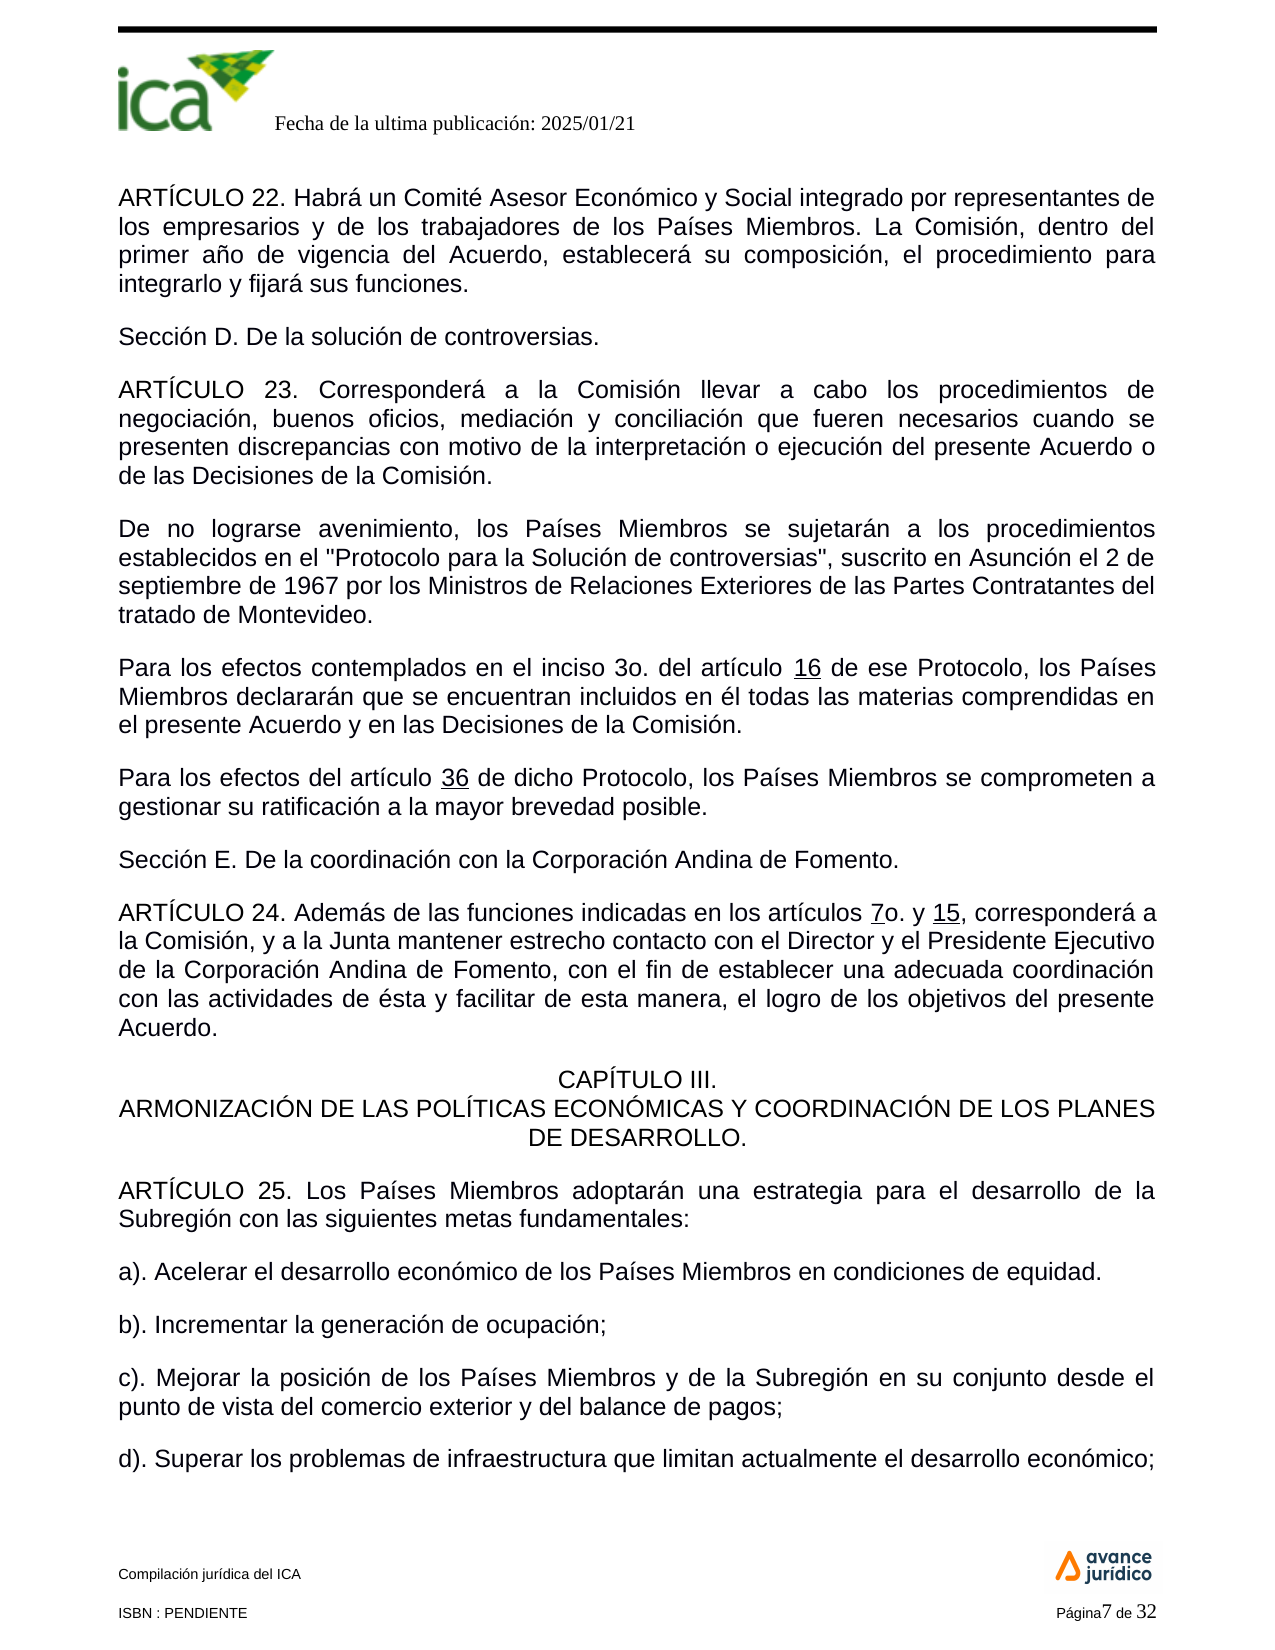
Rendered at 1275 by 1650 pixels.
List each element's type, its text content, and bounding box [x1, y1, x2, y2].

text Sección D. De la solución de controversias. [118, 322, 1157, 351]
text Para los efectos contemplados en el inciso 3o. del artículo 16 de ese Protocolo, los Países Miembros declararán que se encuentran incluidos en él todas las materias comprendidas en el presente Acuerdo y en las Decisiones de la Comisión. [118, 653, 1157, 739]
text &$ARTÍCULO 25. Los Países Miembros adoptarán una estrategia para el desarrollo de la Subregión con las siguientes metas fundamentales: [118, 1176, 1157, 1233]
text &$ARTÍCULO 24. Además de las funciones indicadas en los artículos 7o. y 15, corresponderá a la Comisión, y a la Junta mantener estrecho contacto con el Director y el Presidente Ejecutivo de la Corporación Andina de Fomento, con el fin de establecer una adecuada coordinación con las actividades de ésta y facilitar de esta manera, el logro de los objetivos del presente Acuerdo. [118, 898, 1157, 1041]
text d). Superar los problemas de infraestructura que limitan actualmente el desarrollo económico; [118, 1444, 1157, 1473]
text Sección E. De la coordinación con la Corporación Andina de Fomento. [118, 845, 1157, 873]
text c). Mejorar la posición de los Países Miembros y de la Subregión en su conjunto desde el punto de vista del comercio exterior y del balance de pagos; [118, 1363, 1157, 1420]
text De no lograrse avenimiento, los Países Miembros se sujetarán a los procedimientos establecidos en el "Protocolo para la Solución de controversias", suscrito en Asunción el 2 de septiembre de 1967 por los Ministros de Relaciones Exteriores de las Partes Contratantes del tratado de Montevideo. [118, 514, 1157, 629]
text Para los efectos del artículo 36 de dicho Protocolo, los Países Miembros se comprometen a gestionar su ratificación a la mayor brevedad posible. [118, 763, 1157, 821]
text b). Incrementar la generación de ocupación; [118, 1310, 1157, 1339]
text &$CAPÍTULO III. [118, 1065, 1157, 1094]
text a). Acelerar el desarrollo económico de los Países Miembros en condiciones de equidad. [118, 1257, 1157, 1286]
text ARMONIZACIÓN DE LAS POLÍTICAS ECONÓMICAS Y COORDINACIÓN DE LOS PLANES DE DESARROLLO. [118, 1094, 1157, 1152]
text &$ARTÍCULO 22. Habrá un Comité Asesor Económico y Social integrado por representantes de los empresarios y de los trabajadores de los Países Miembros. La Comisión, dentro del primer año de vigencia del Acuerdo, establecerá su composición, el procedimiento para integrarlo y fijará sus funciones. [118, 183, 1157, 298]
text &$ARTÍCULO 23. Corresponderá a la Comisión llevar a cabo los procedimientos de negociación, buenos oficios, mediación y conciliación que fueren necesarios cuando se presenten discrepancias con motivo de la interpretación o ejecución del presente Acuerdo o de las Decisiones de la Comisión. [118, 375, 1157, 490]
